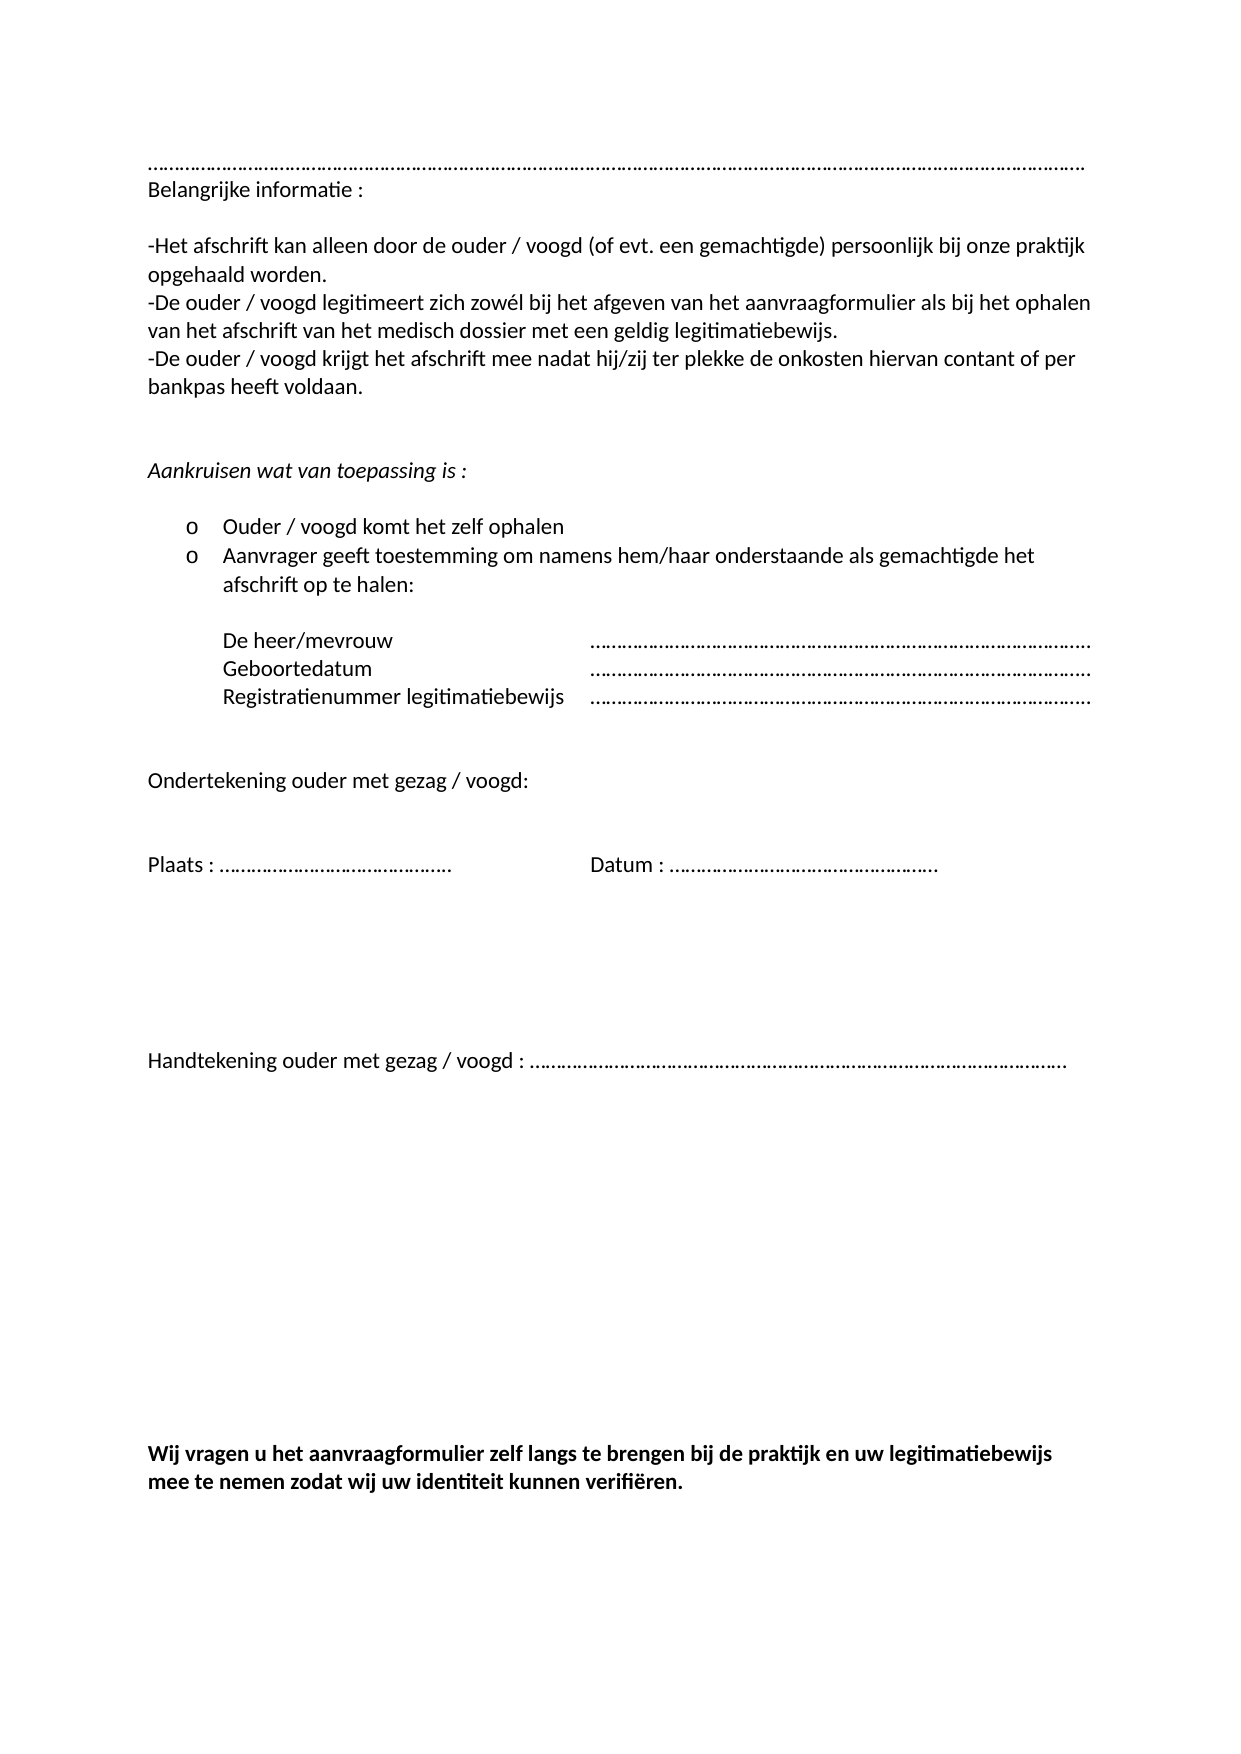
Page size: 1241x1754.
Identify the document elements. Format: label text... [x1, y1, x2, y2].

list Aanvrager geeft toestemming om namens hem/haar onderstaande als gemachtigde het afschrift op te halen: [185, 541, 1093, 598]
text Handtekening ouder met gezag / voogd : ………………………………………………………………………………………… [148, 1047, 1093, 1074]
list Ouder / voogd komt het zelf ophalen [185, 512, 1093, 541]
text -De ouder / voogd krijgt het afschrift mee nadat hij/zij ter plekke de onkosten hiervan contant of per bankpas heeft voldaan. [148, 344, 1093, 400]
text De heer/mevrouw ………………………………………………………………………………….. [223, 626, 1093, 654]
text Ondertekening ouder met gezag / voogd: [148, 766, 1093, 794]
text -De ouder / voogd legitimeert zich zowél bij het afgeven van het aanvraagformulier als bij het ophalen van het afschrift van het medisch dossier met een geldig legitimatiebewijs. [148, 288, 1093, 344]
text Registratienummer legitimatiebewijs ………………………………………………………………………………….. [223, 682, 1093, 710]
text Belangrijke informatie : [148, 176, 1093, 204]
text Wij vragen u het aanvraagformulier zelf langs te brengen bij de praktijk en uw legitimatiebewijs mee te nemen zodat wij uw identiteit kunnen verifiëren. [148, 1439, 1093, 1495]
text Aankruisen wat van toepassing is : [148, 456, 1093, 484]
text Geboortedatum ………………………………………………………………………………….. [223, 654, 1093, 682]
text ……………………………………………………………………………………………………………………………………………………………. [148, 148, 1093, 176]
text -Het afschrift kan alleen door de ouder / voogd (of evt. een gemachtigde) persoonlijk bij onze praktijk opgehaald worden. [148, 232, 1093, 288]
text Plaats : …………………………………….. Datum : …………………………………………… [148, 850, 1093, 878]
